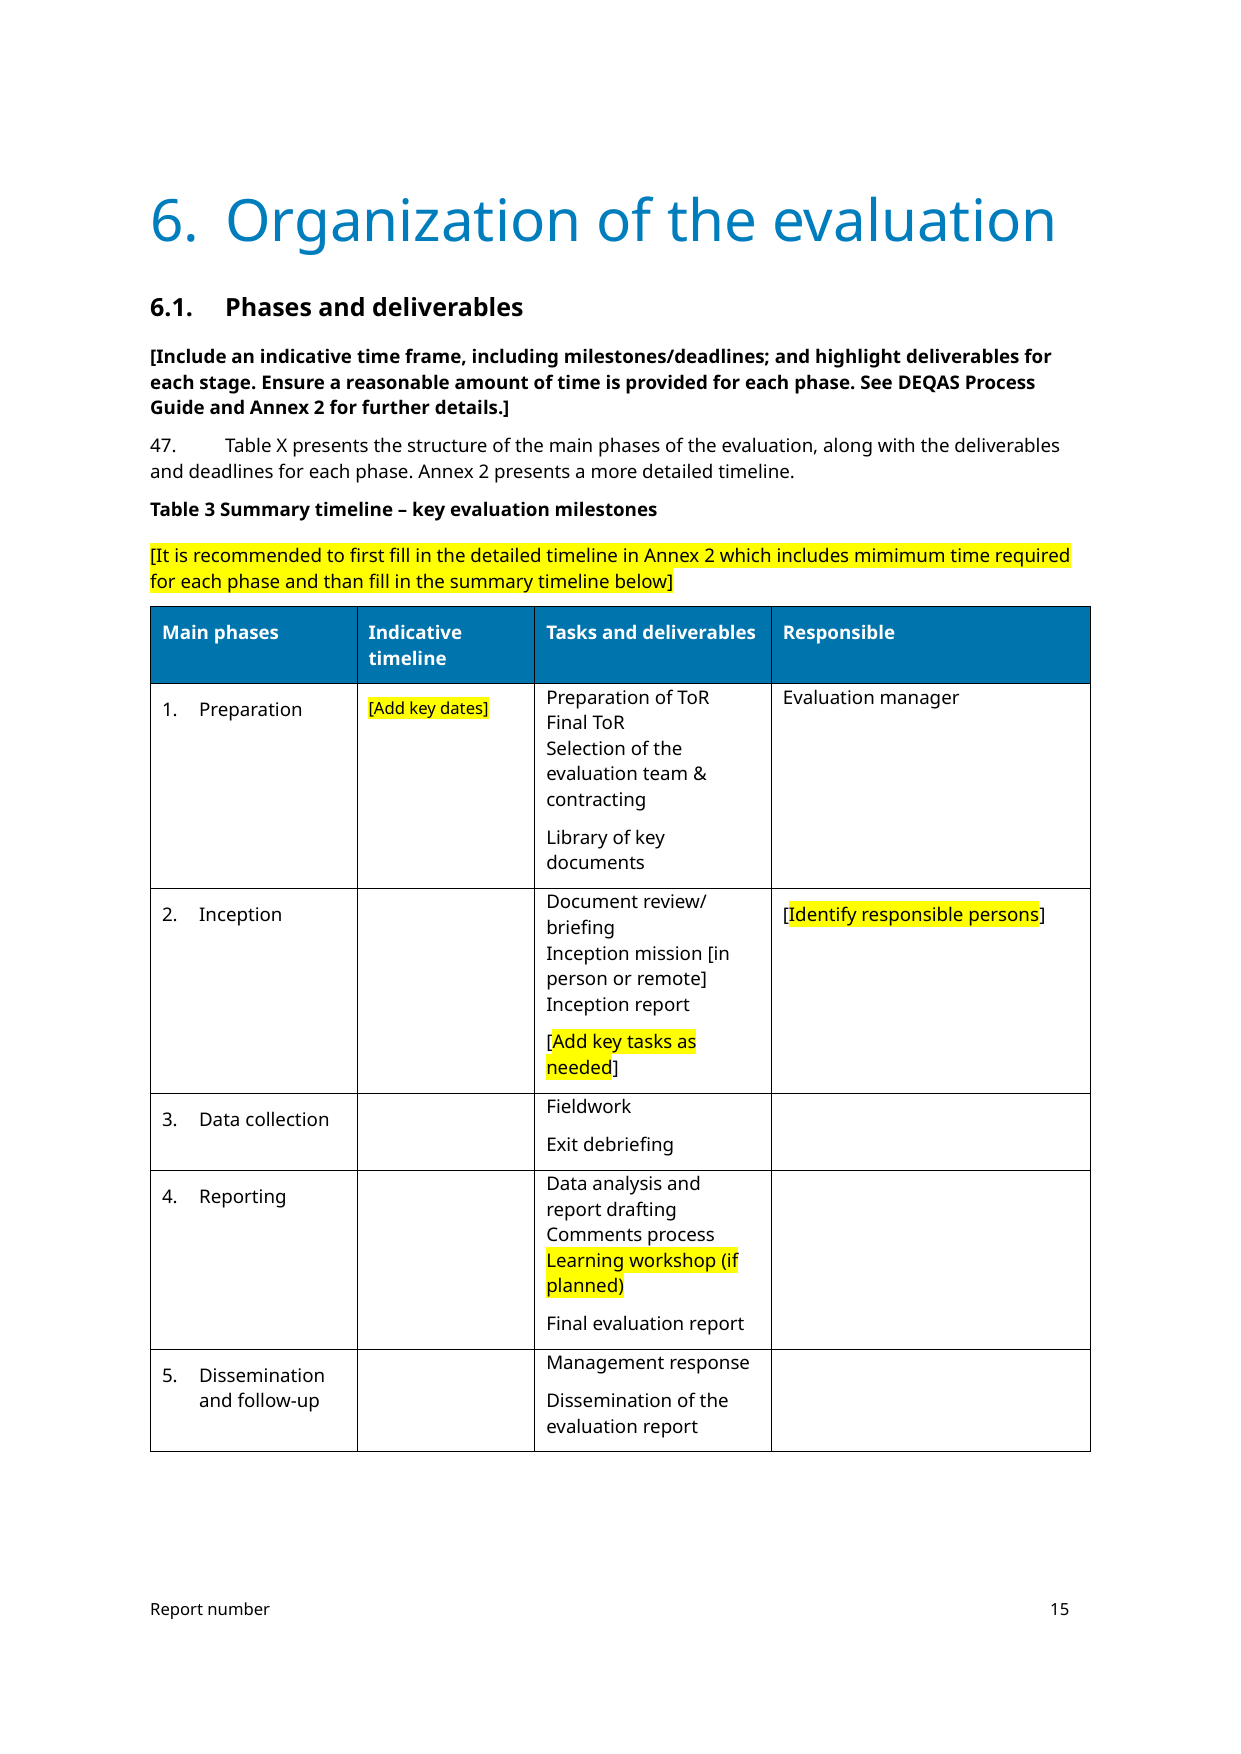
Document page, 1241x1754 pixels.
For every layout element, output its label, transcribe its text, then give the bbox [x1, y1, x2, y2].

table_cell [772, 1094, 1090, 1169]
table_cell Inception [151, 889, 357, 1092]
table_cell [358, 1171, 534, 1349]
text [Include an indicative time frame, including milestones/deadlines; and highlight deliverables for each stage. Ensure a reasonable amount of time is provided for each phase. See DEQAS Process Guide and Annex 2 for further details.] [150, 343, 1090, 420]
table_cell [Identify responsible persons] [772, 889, 1090, 1092]
table_header Responsible [772, 607, 1090, 683]
table_cell [772, 1350, 1090, 1451]
table_cell Data analysis and report drafting Comments process Learning workshop (if planned) Final evaluation report [535, 1171, 771, 1349]
subtitle Phases and deliverables [150, 290, 1090, 324]
table_cell [358, 1094, 534, 1169]
table_header Indicative timeline [358, 607, 534, 683]
text Table 3 Summary timeline – key evaluation milestones [150, 496, 1090, 522]
table_cell Management response Dissemination of the evaluation report [535, 1350, 771, 1451]
table_cell Evaluation manager [772, 684, 1090, 888]
table_cell Preparation of ToR Final ToR Selection of the evaluation team & contracting Library of key documents [535, 684, 771, 888]
subtitle Organization of the evaluation [150, 179, 1090, 259]
table_cell Document review/ briefing Inception mission [in person or remote] Inception report [Add key tasks as needed] [535, 889, 771, 1092]
table_cell Dissemination and follow-up [151, 1350, 357, 1451]
table_cell [772, 1171, 1090, 1349]
table_cell Fieldwork Exit debriefing [535, 1094, 771, 1169]
table_cell Reporting [151, 1171, 357, 1349]
table_cell Data collection [151, 1094, 357, 1169]
table_cell [Add key dates] [358, 684, 534, 888]
text Table X presents the structure of the main phases of the evaluation, along with the deliverables and deadlines for each phase. Annex 2 presents a more detailed timeline. [150, 432, 1090, 483]
table_cell [358, 889, 534, 1092]
table_cell Preparation [151, 684, 357, 888]
table_cell [358, 1350, 534, 1451]
table_header Tasks and deliverables [535, 607, 771, 683]
table_header Main phases [151, 607, 357, 683]
text [It is recommended to first fill in the detailed timeline in Annex 2 which includes mimimum time required for each phase and than fill in the summary timeline below] [150, 542, 1090, 593]
